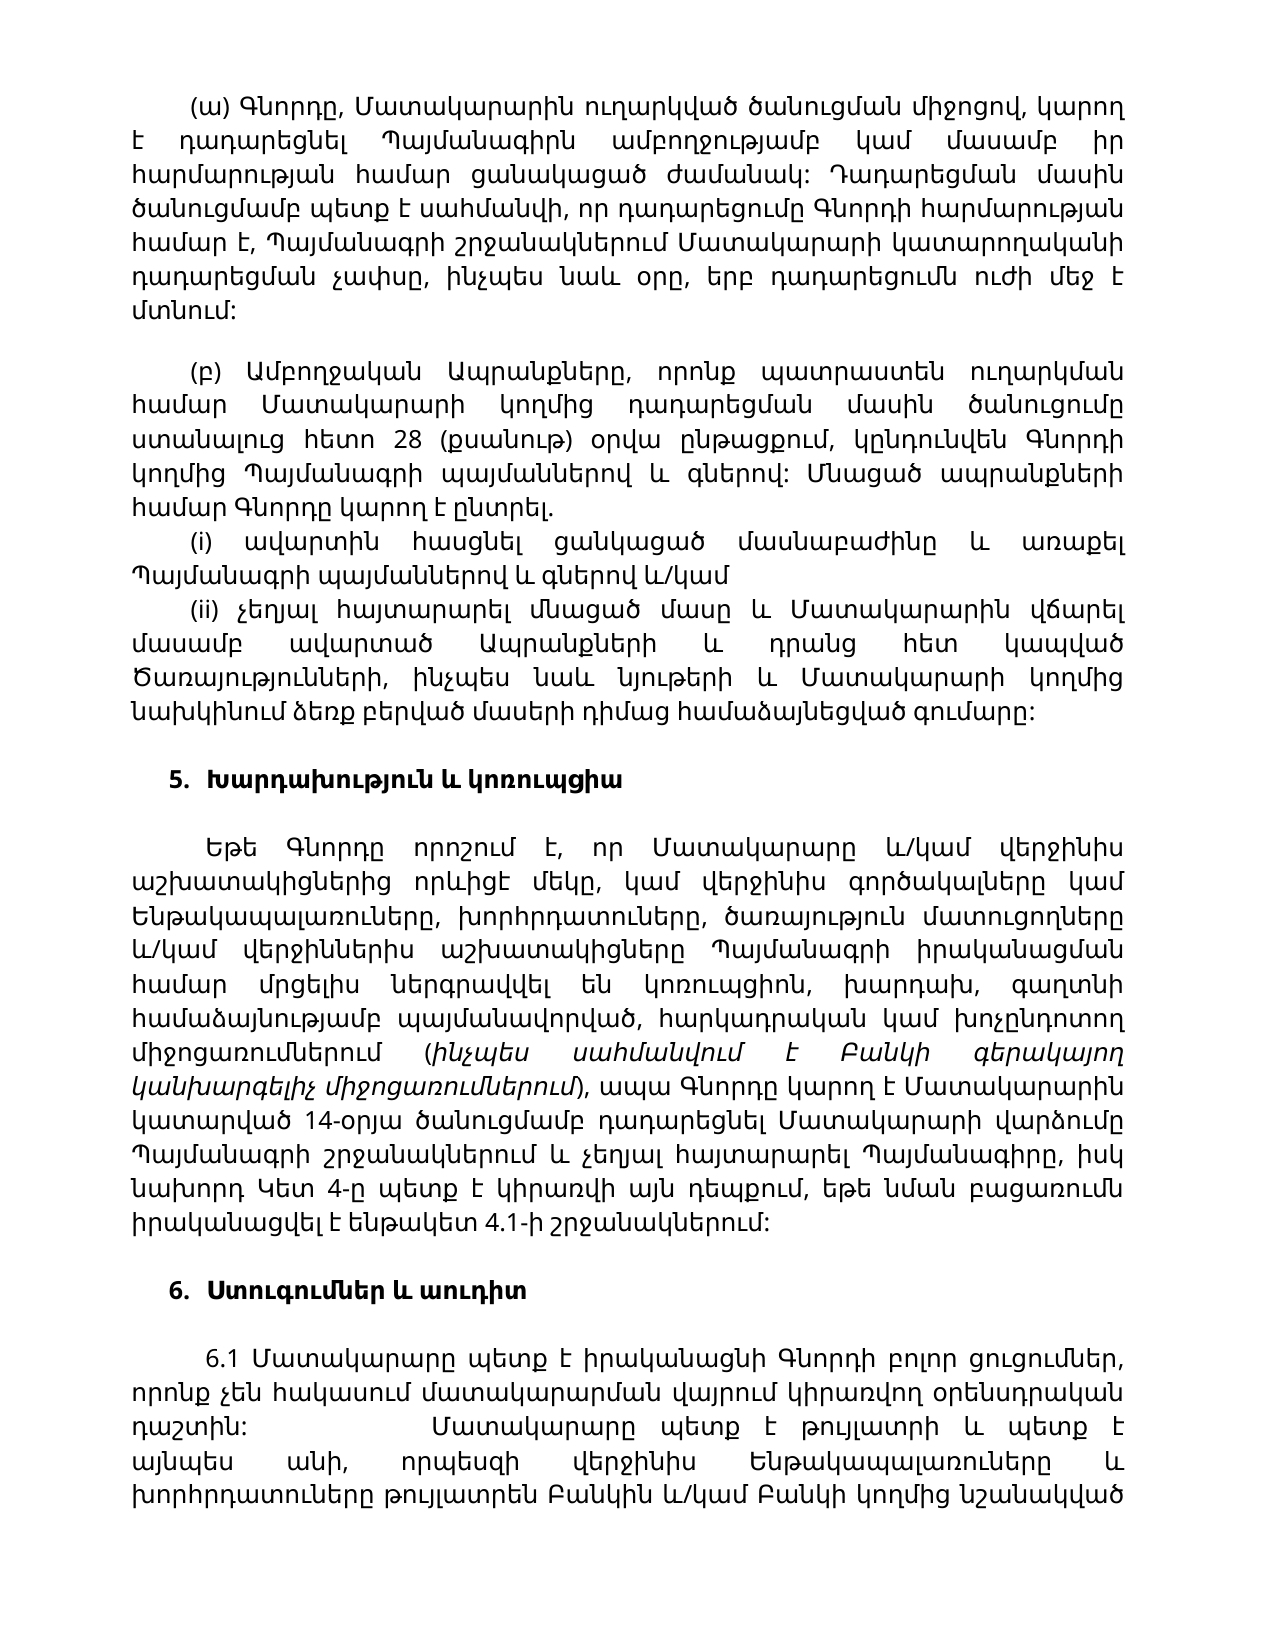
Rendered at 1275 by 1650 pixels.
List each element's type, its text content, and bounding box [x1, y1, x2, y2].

text (բ) Ամբողջական Ապրանքները, որոնք պատրաստեն ուղարկման համար Մատակարարի կողմից դադարեցման մասին ծանուցումը ստանալուց հետո 28 (քսանութ) օրվա ընթացքում, կընդունվեն Գնորդի կողմից Պայմանագրի պայմաններով և գներով: Մնացած ապրանքների համար Գնորդը կարող է ընտրել. [131, 353, 1125, 523]
list Ստուգումներ և աուդիտ [169, 1273, 1125, 1307]
text (ա) Գնորդը, Մատակարարին ուղարկված ծանուցման միջոցով, կարող է դադարեցնել Պայմանագիրն ամբողջությամբ կամ մասամբ իր հարմարության համար ցանակացած ժամանակ: Դադարեցման մասին ծանուցմամբ պետք է սահմանվի, որ դադարեցումը Գնորդի հարմարության համար է, Պայմանագրի շրջանակներում Մատակարարի կատարողականի դադարեցման չափսը, ինչպես նաև օրը, երբ դադարեցումն ուժի մեջ է մտնում: [131, 89, 1125, 327]
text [131, 1341, 1125, 1511]
text Եթե Գնորդը որոշում է, որ Մատակարարը և/կամ վերջինիս աշխատակիցներից որևիցէ մեկը, կամ վերջինիս գործակալները կամ Ենթակապալառուները, խորհրդատուները, ծառայություն մատուցողները և/կամ վերջիններիս աշխատակիցները Պայմանագրի իրականացման համար մրցելիս ներգրավվել են կոռուպցիոն, խարդախ, գաղտնի համաձայնությամբ պայմանավորված, հարկադրական կամ խոչընդոտող միջոցառումներում (ինչպես սահմանվում է Բանկի գերակայող կանխարգելիչ միջոցառումներում), ապա Գնորդը կարող է Մատակարարին կատարված 14-օրյա ծանուցմամբ դադարեցնել Մատակարարի վարձումը Պայմանագրի շրջանակներում և չեղյալ հայտարարել Պայմանագիրը, իսկ նախորդ Կետ 4-ը պետք է կիրառվի այն դեպքում, եթե նման բացառումն իրականացվել է ենթակետ 4.1-ի շրջանակներում: [131, 830, 1125, 1239]
list Խարդախություն և կոռուպցիա [169, 762, 1125, 796]
text (ii) չեղյալ հայտարարել մնացած մասը և Մատակարարին վճարել մասամբ ավարտած Ապրանքների և դրանց հետ կապված Ծառայությունների, ինչպես նաև նյութերի և Մատակարարի կողմից նախկինում ձեռք բերված մասերի դիմաց համաձայնեցված գումարը: [131, 592, 1125, 728]
text (i) ավարտին հասցնել ցանկացած մասնաբաժինը և առաքել Պայմանագրի պայմաններով և գներով և/կամ [131, 523, 1125, 592]
